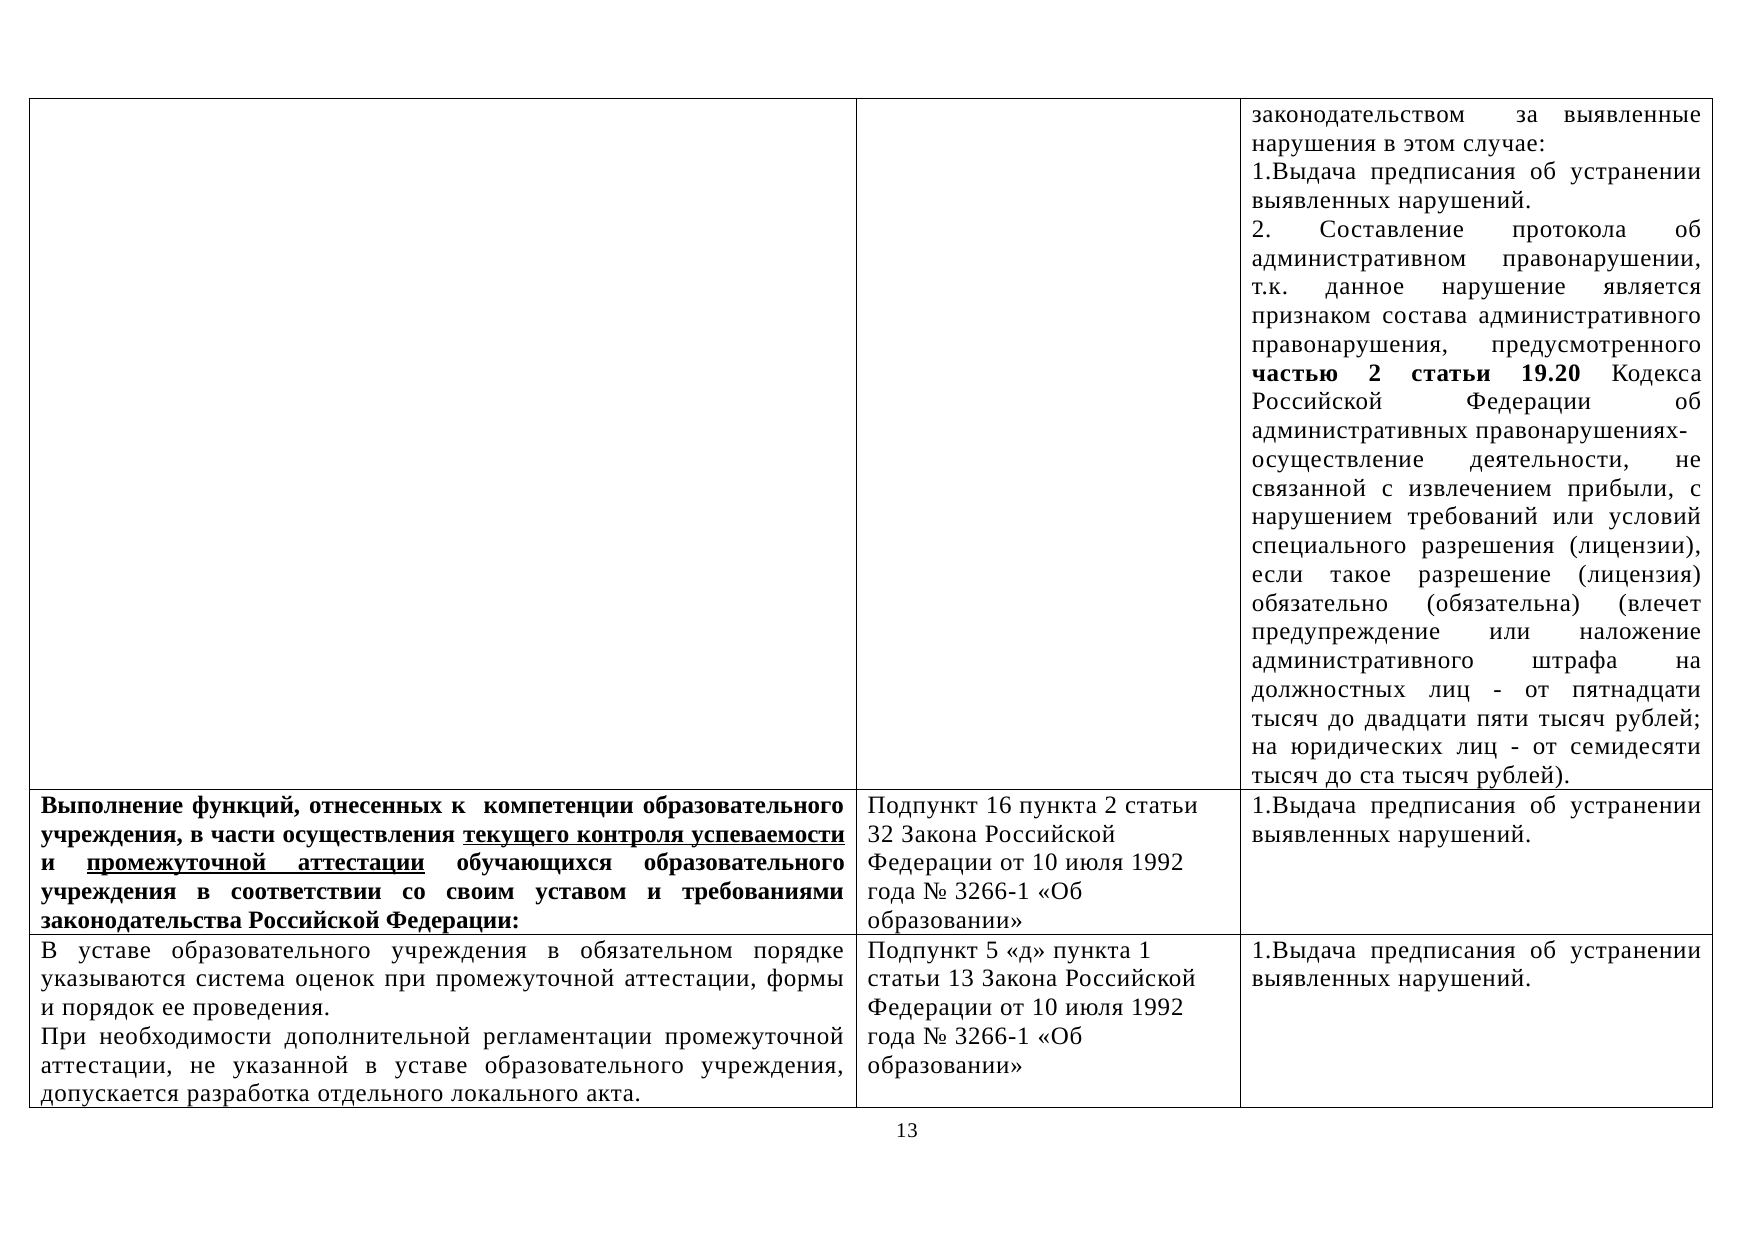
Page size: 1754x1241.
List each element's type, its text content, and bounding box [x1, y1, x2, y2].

table_cell Подпункт 5 «д» пункта 1 статьи 13 Закона Российской Федерации от 10 июля 1992 года № 3266-1 «Об образовании» [857, 935, 1240, 1107]
table_cell Выполнение функций, отнесенных к компетенции образовательного учреждения, в части осуществления текущего контроля успеваемости и промежуточной аттестации обучающихся образовательного учреждения в соответствии со своим уставом и требованиями законодательства Российской Федерации: [30, 790, 856, 934]
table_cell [857, 99, 1240, 789]
table_cell В уставе образовательного учреждения в обязательном порядке указываются система оценок при промежуточной аттестации, формы и порядок ее проведения. При необходимости дополнительной регламентации промежуточной аттестации, не указанной в уставе образовательного учреждения, допускается разработка отдельного локального акта. [30, 935, 856, 1107]
table_cell 1.Выдача предписания об устранении выявленных нарушений. [1241, 790, 1712, 934]
table_cell Подпункт 16 пункта 2 статьи 32 Закона Российской Федерации от 10 июля 1992 года № 3266-1 «Об образовании» [857, 790, 1240, 934]
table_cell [30, 99, 856, 789]
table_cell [1241, 99, 1712, 789]
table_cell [1241, 935, 1712, 1107]
